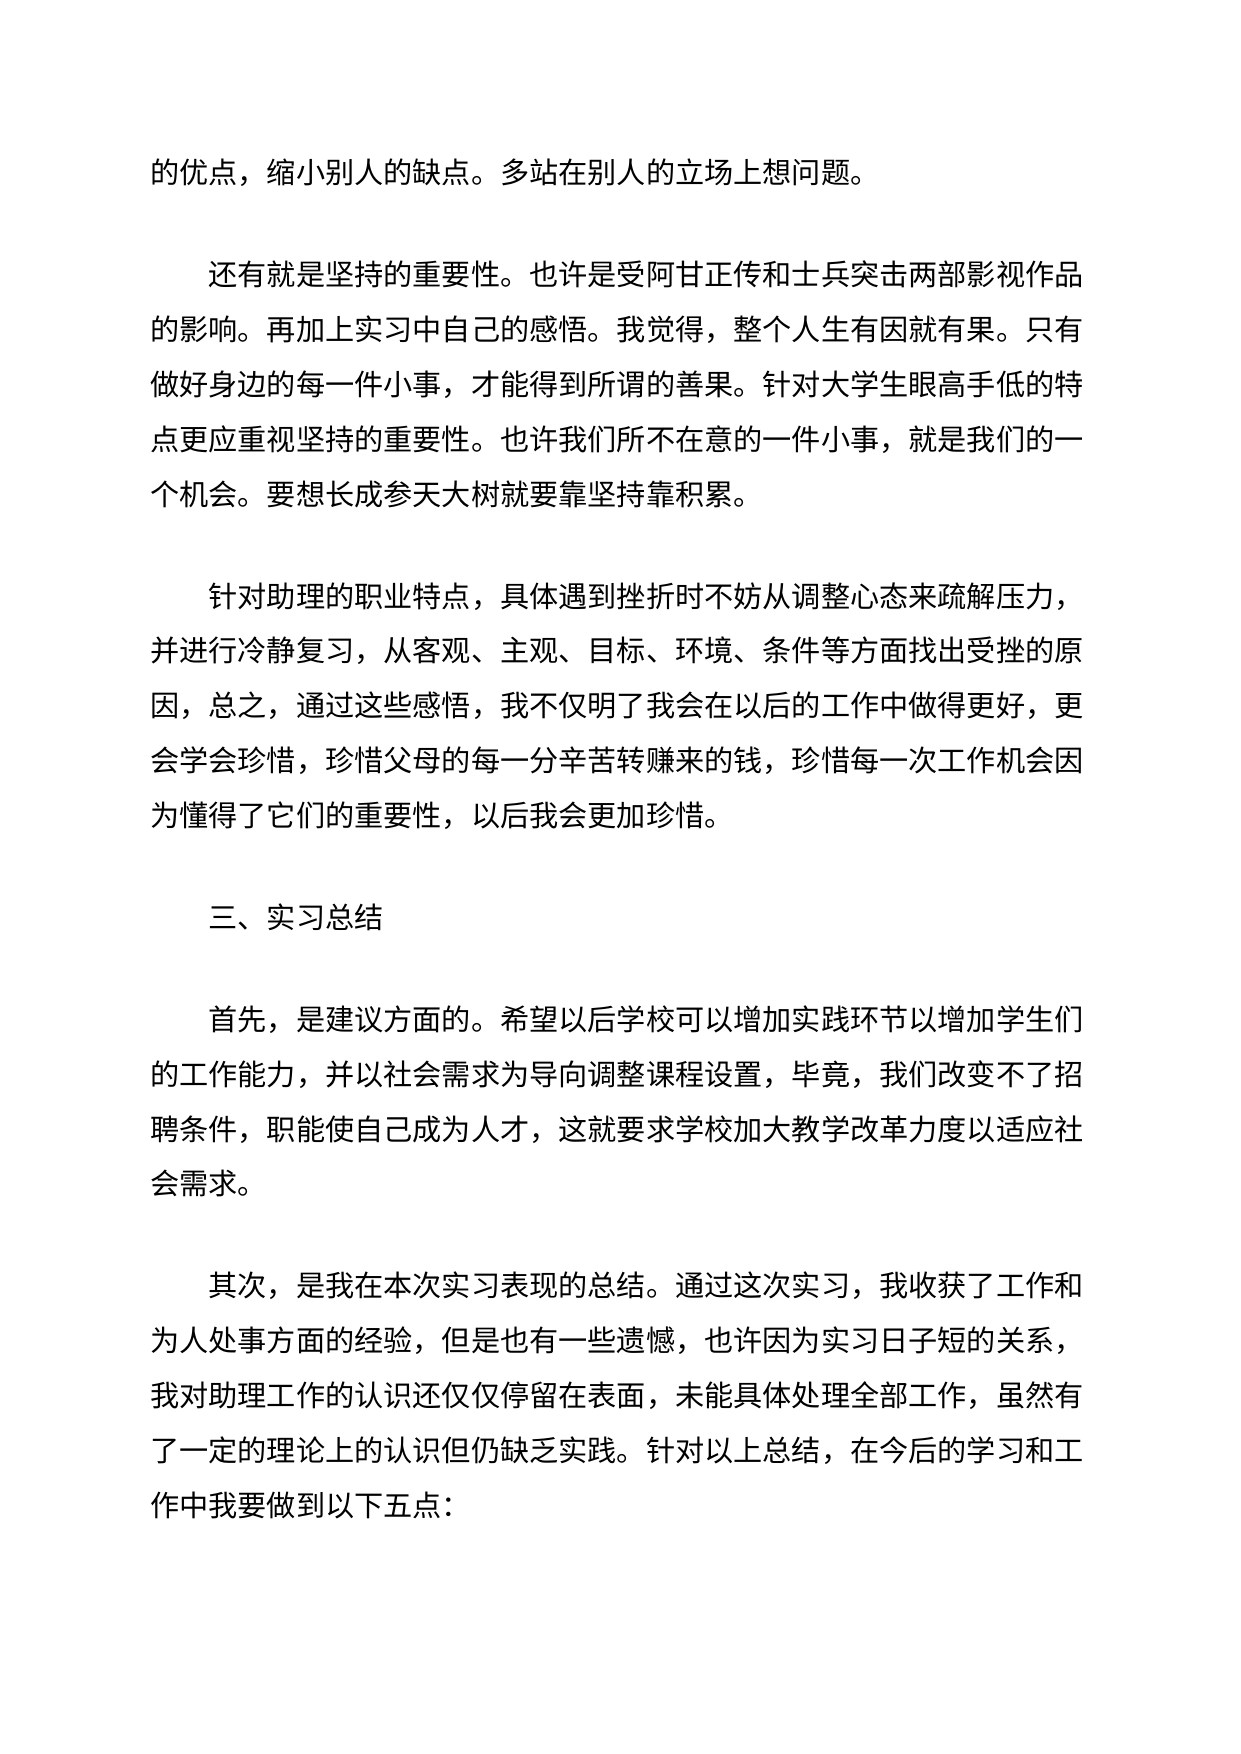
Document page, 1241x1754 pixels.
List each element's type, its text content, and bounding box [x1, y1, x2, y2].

text 三、实习总结 [150, 894, 1090, 937]
text 针对助理的职业特点，具体遇到挫折时不妨从调整心态来疏解压力，并进行冷静复习，从客观、主观、目标、环境、条件等方面找出受挫的原因，总之，通过这些感悟，我不仅明了我会在以后的工作中做得更好，更会学会珍惜，珍惜父母的每一分辛苦转赚来的钱，珍惜每一次工作机会因为懂得了它们的重要性，以后我会更加珍惜。 [150, 573, 1090, 835]
text 其次，是我在本次实习表现的总结。通过这次实习，我收获了工作和为人处事方面的经验，但是也有一些遗憾，也许因为实习日子短的关系，我对助理工作的认识还仅仅停留在表面，未能具体处理全部工作，虽然有了一定的理论上的认识但仍缺乏实践。针对以上总结，在今后的学习和工作中我要做到以下五点： [150, 1263, 1090, 1524]
text 还有就是坚持的重要性。也许是受阿甘正传和士兵突击两部影视作品的影响。再加上实习中自己的感悟。我觉得，整个人生有因就有果。只有做好身边的每一件小事，才能得到所谓的善果。针对大学生眼高手低的特点更应重视坚持的重要性。也许我们所不在意的一件小事，就是我们的一个机会。要想长成参天大树就要靠坚持靠积累。 [150, 252, 1090, 514]
text 首先，是建议方面的。希望以后学校可以增加实践环节以增加学生们的工作能力，并以社会需求为导向调整课程设置，毕竟，我们改变不了招聘条件，职能使自己成为人才，这就要求学校加大教学改革力度以适应社会需求。 [150, 996, 1090, 1203]
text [150, 150, 1090, 192]
